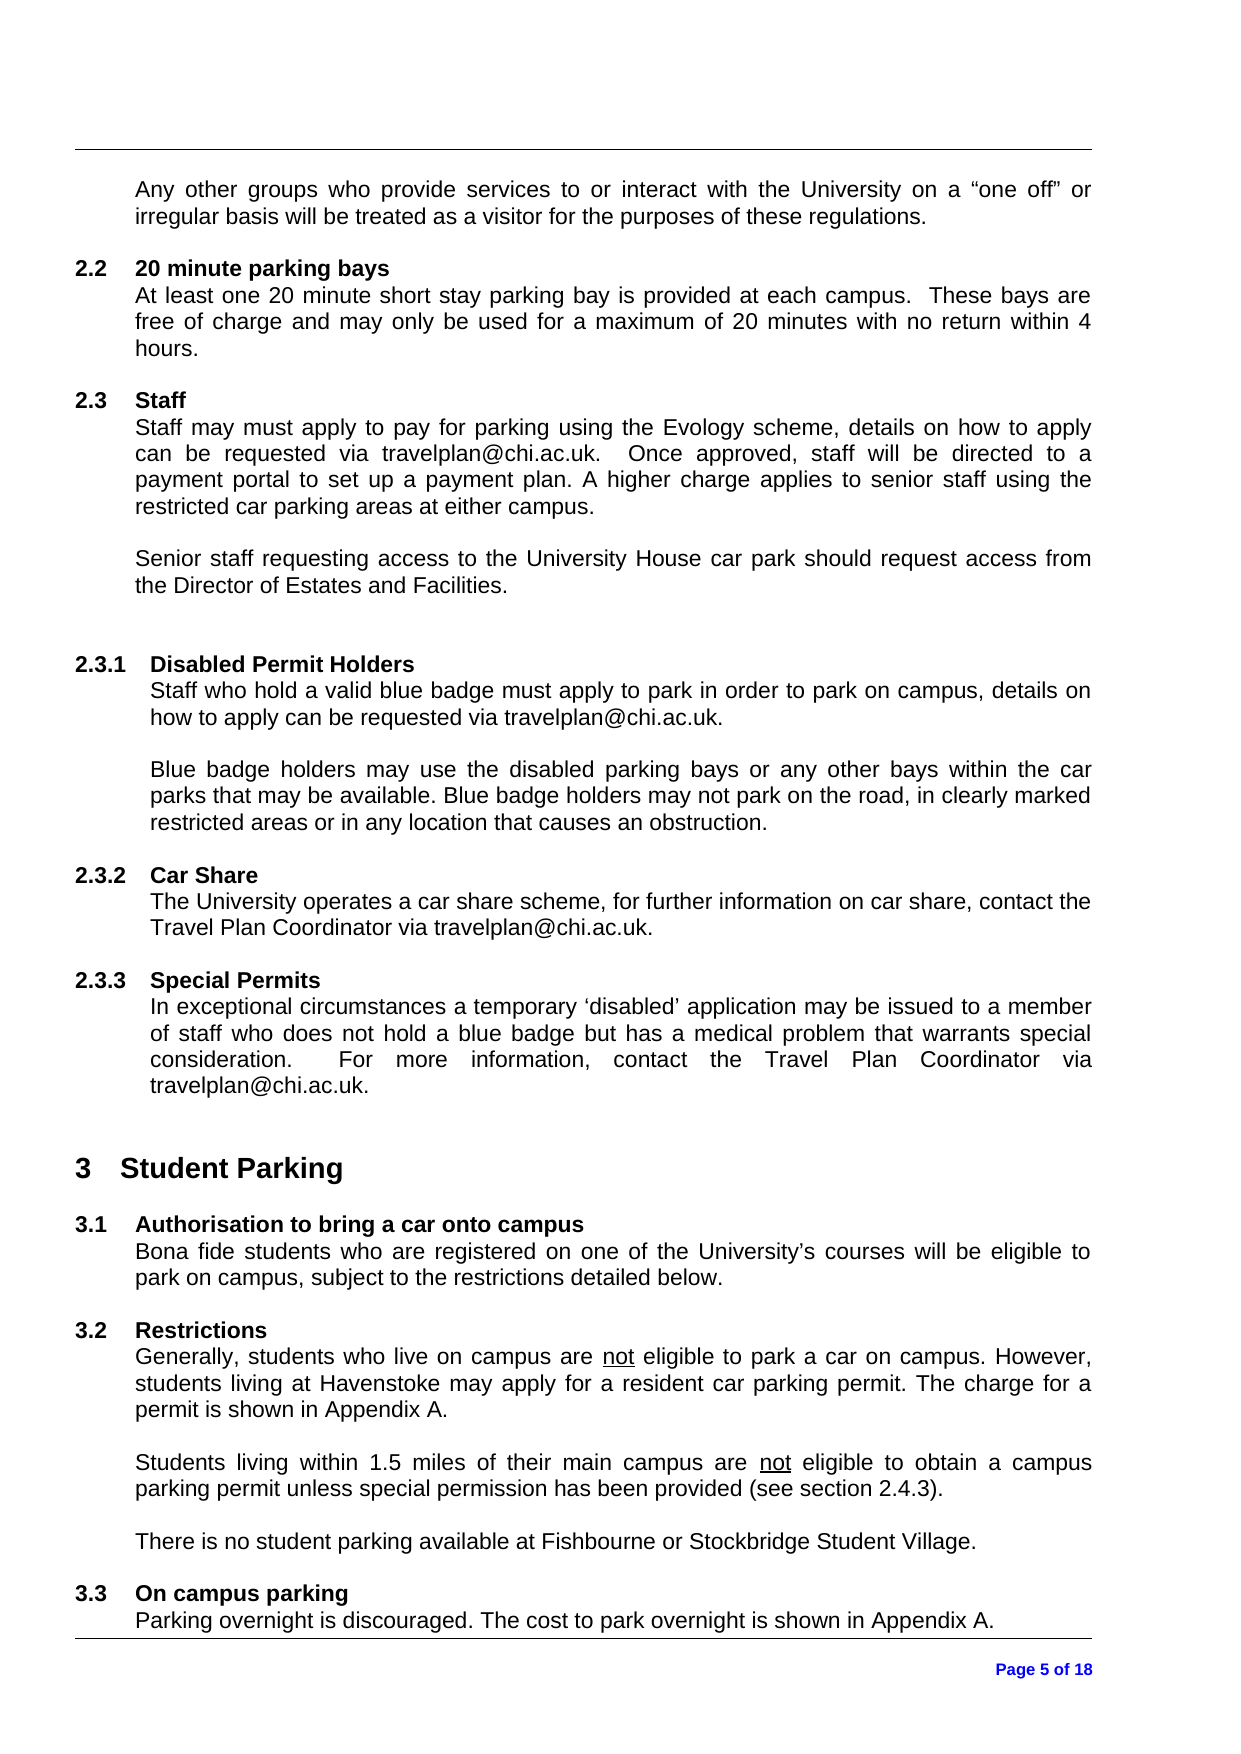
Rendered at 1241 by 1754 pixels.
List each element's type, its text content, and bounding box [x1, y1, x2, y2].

text Students living within 1.5 miles of their main campus are not eligible to obtain a campus parking permit unless special permission has been provided (see section 2.4.3). [135, 1448, 1092, 1501]
text There is no student parking available at Fishbourne or Stockbridge Student Village. [135, 1528, 1092, 1554]
text In exceptional circumstances a temporary ‘disabled’ application may be issued to a member of staff who does not hold a blue badge but has a medical problem that warrants special consideration. For more information, contact the Travel Plan Coordinator via travelplan@chi.ac.uk. [150, 993, 1092, 1099]
text Bona fide students who are registered on one of the University’s courses will be eligible to park on campus, subject to the restrictions detailed below. [135, 1238, 1092, 1290]
text Parking overnight is discouraged. The cost to park overnight is shown in Appendix A. [135, 1607, 1092, 1633]
subtitle Authorisation to bring a car onto campus [75, 1211, 1092, 1238]
subtitle Restrictions [75, 1317, 1092, 1343]
text Senior staff requesting access to the University House car park should request access from the Director of Estates and Facilities. [135, 545, 1092, 598]
text The University operates a car share scheme, for further information on car share, contact the Travel Plan Coordinator via travelplan@chi.ac.uk. [150, 888, 1092, 941]
text Blue badge holders may use the disabled parking bays or any other bays within the car parks that may be available. Blue badge holders may not park on the road, in clearly marked restricted areas or in any location that causes an obstruction. [150, 756, 1092, 835]
text At least one 20 minute short stay parking bay is provided at each campus. These bays are free of charge and may only be used for a maximum of 20 minutes with no return within 4 hours. [135, 282, 1092, 361]
subtitle 20 minute parking bays [75, 255, 1092, 282]
subtitle Car Share [75, 862, 1092, 888]
subtitle On campus parking [75, 1580, 1092, 1607]
subtitle Staff [75, 387, 1092, 413]
text Staff who hold a valid blue badge must apply to park in order to park on campus, details on how to apply can be requested via travelplan@chi.ac.uk. [150, 677, 1092, 730]
subtitle Disabled Permit Holders [75, 651, 1092, 677]
text Any other groups who provide services to or interact with the University on a “one off” or irregular basis will be treated as a visitor for the purposes of these regulations. [135, 176, 1092, 229]
subtitle Student Parking [75, 1151, 1092, 1185]
text Staff may must apply to pay for parking using the Evology scheme, details on how to apply can be requested via travelplan@chi.ac.uk. Once approved, staff will be directed to a payment portal to set up a payment plan. A higher charge applies to senior staff using the restricted car parking areas at either campus. [135, 413, 1092, 519]
text Generally, students who live on campus are not eligible to park a car on campus. However, students living at Havenstoke may apply for a resident car parking permit. The charge for a permit is shown in Appendix A. [135, 1343, 1092, 1422]
subtitle Special Permits [75, 967, 1092, 993]
